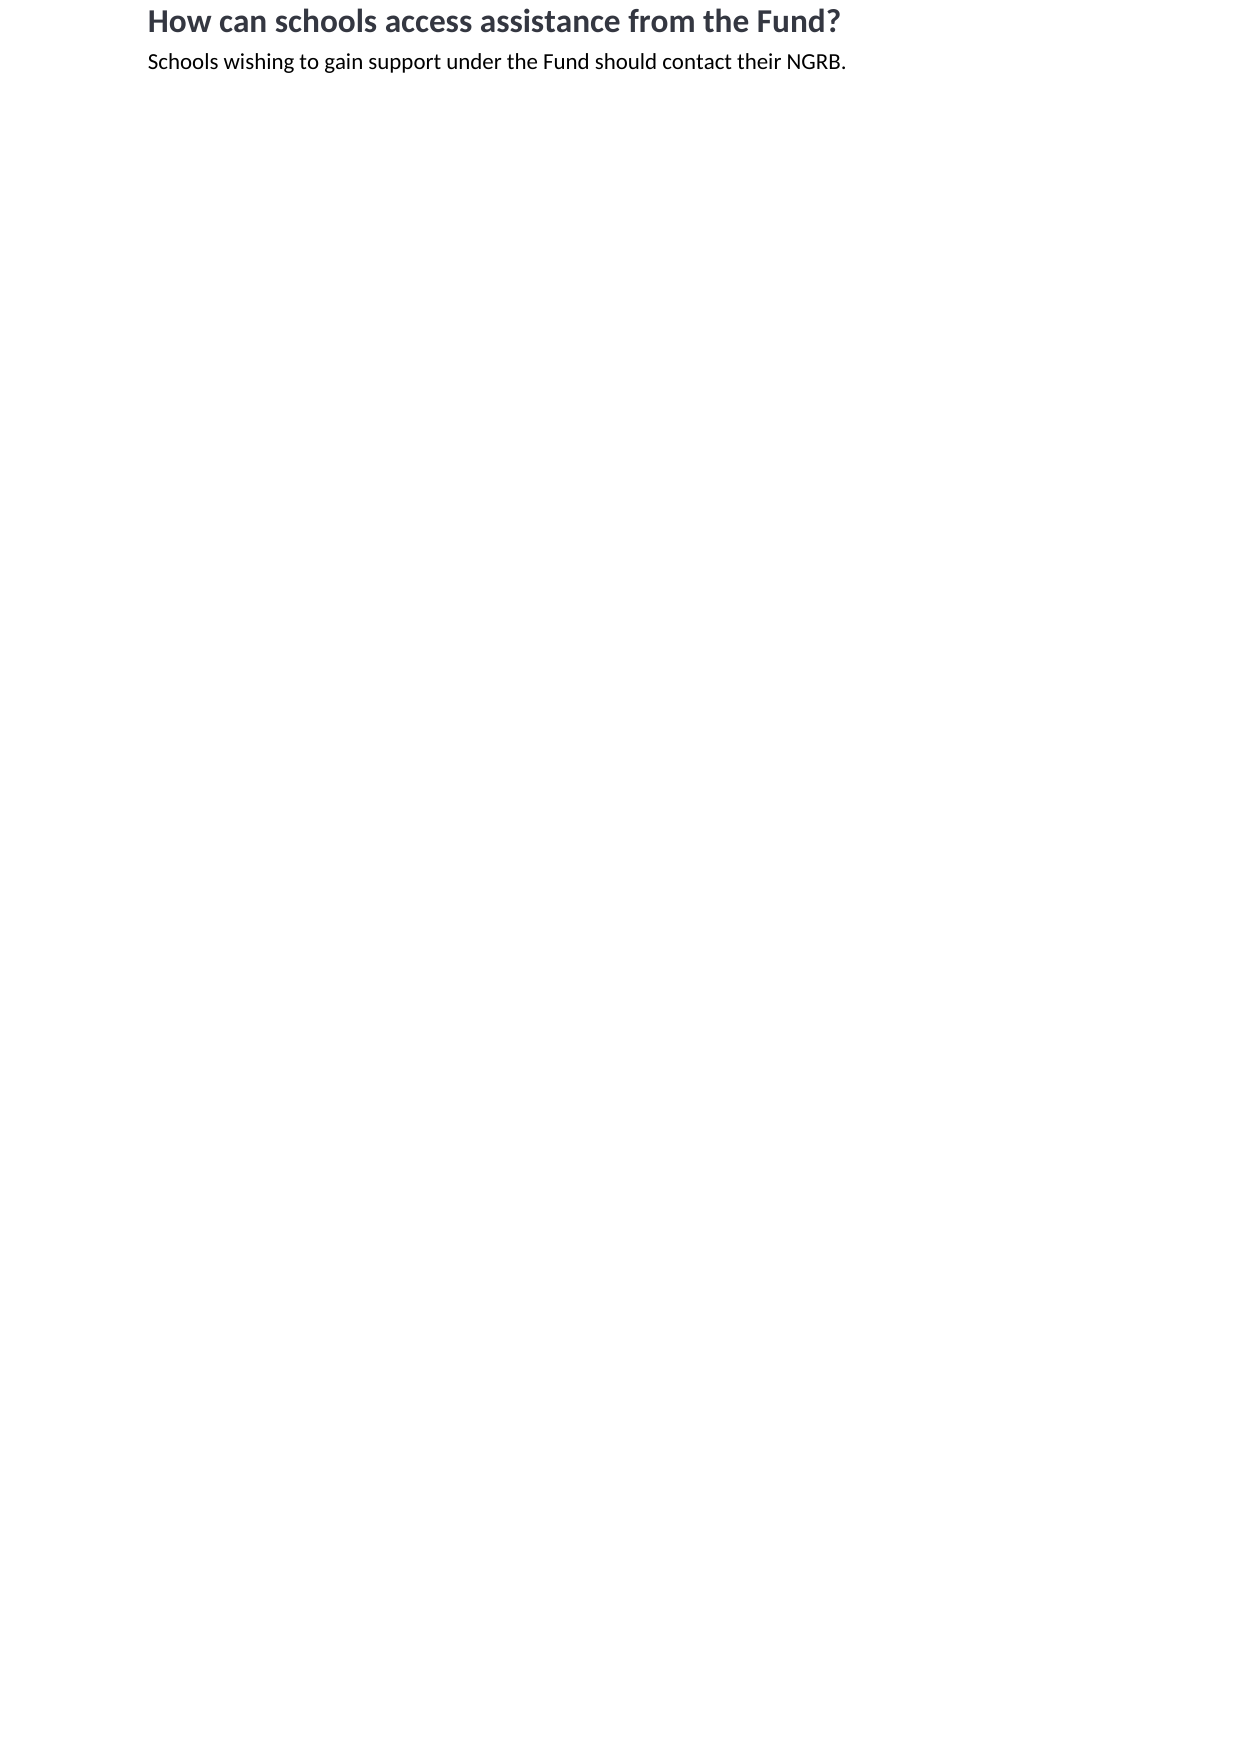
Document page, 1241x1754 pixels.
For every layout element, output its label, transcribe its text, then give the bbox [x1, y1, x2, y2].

subtitle How can schools access assistance from the Fund? [148, 0, 1090, 41]
text Schools wishing to gain support under the Fund should contact their NGRB. [148, 47, 1090, 75]
